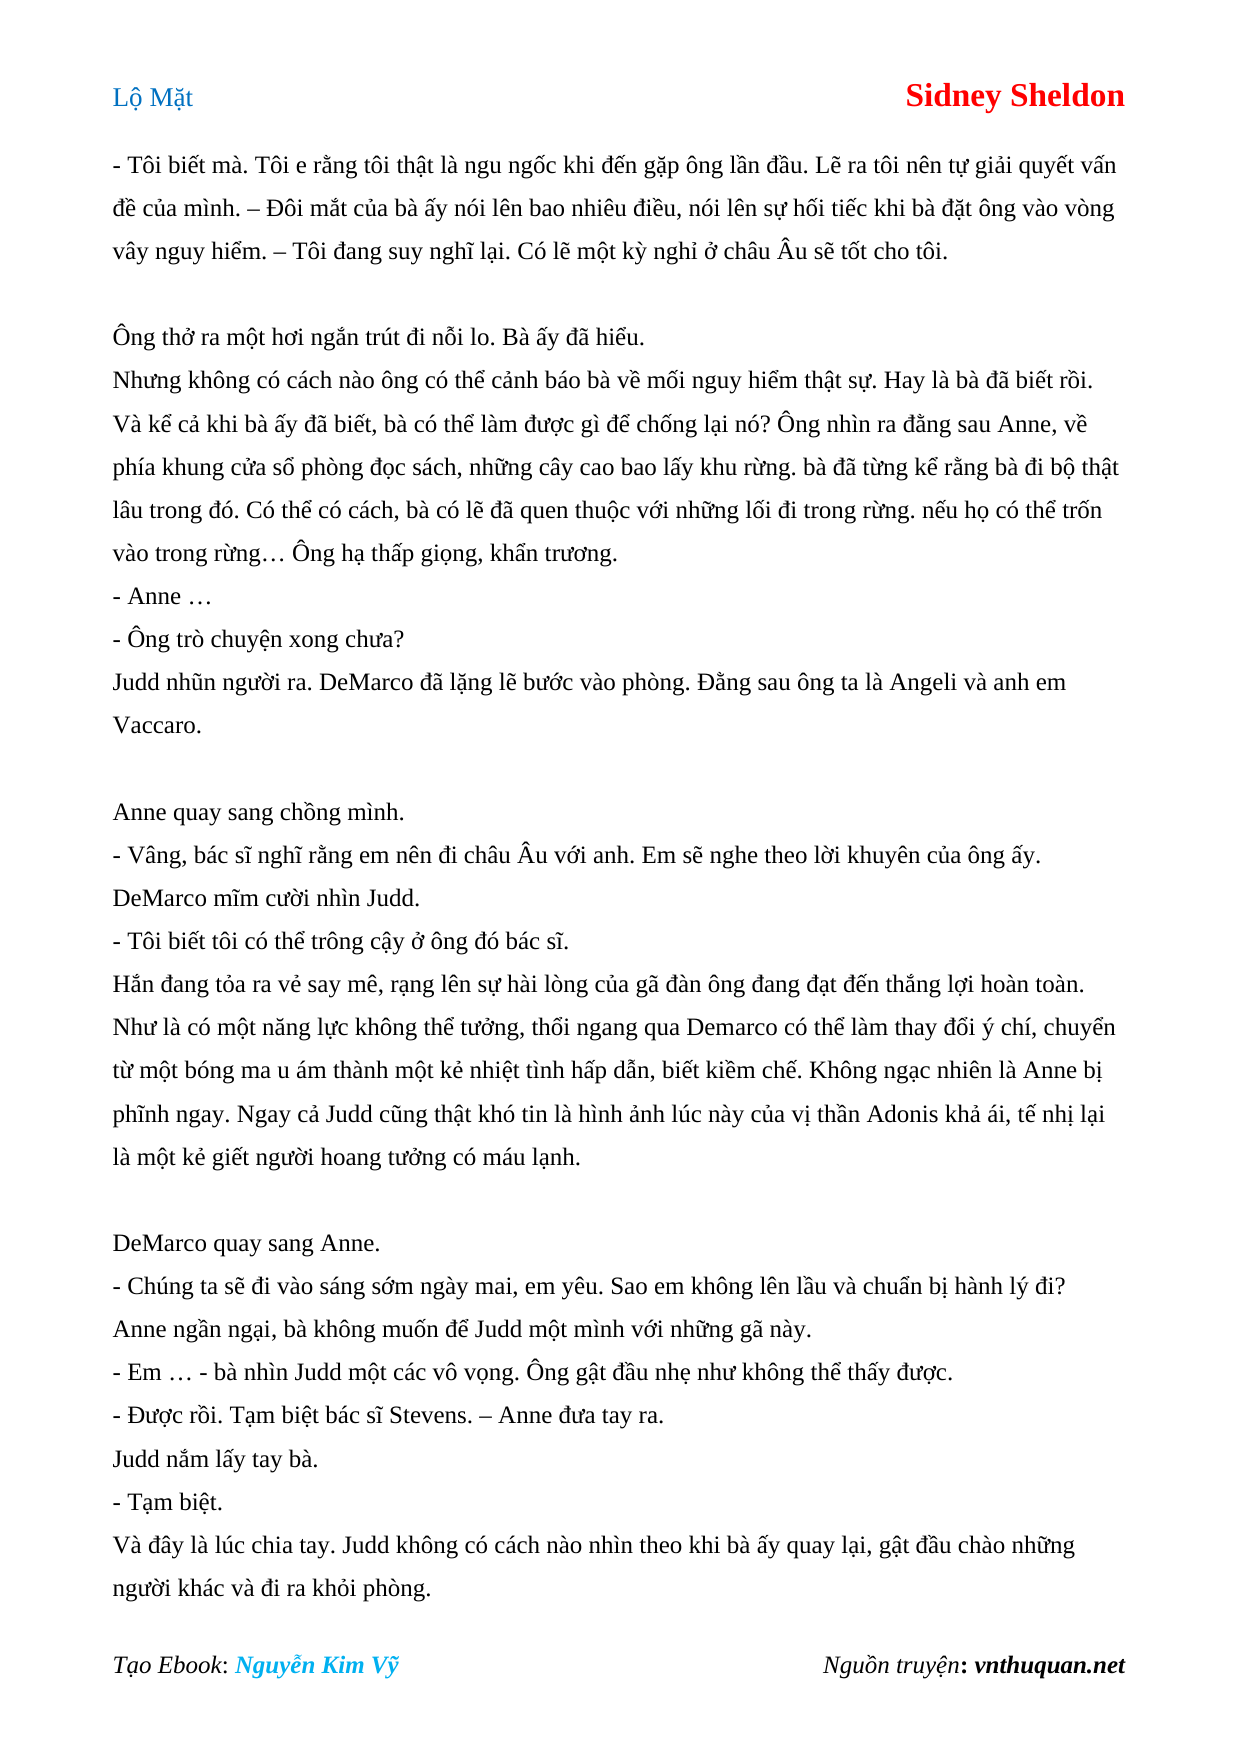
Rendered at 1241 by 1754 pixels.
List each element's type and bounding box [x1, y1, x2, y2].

text [112, 150, 1128, 1602]
